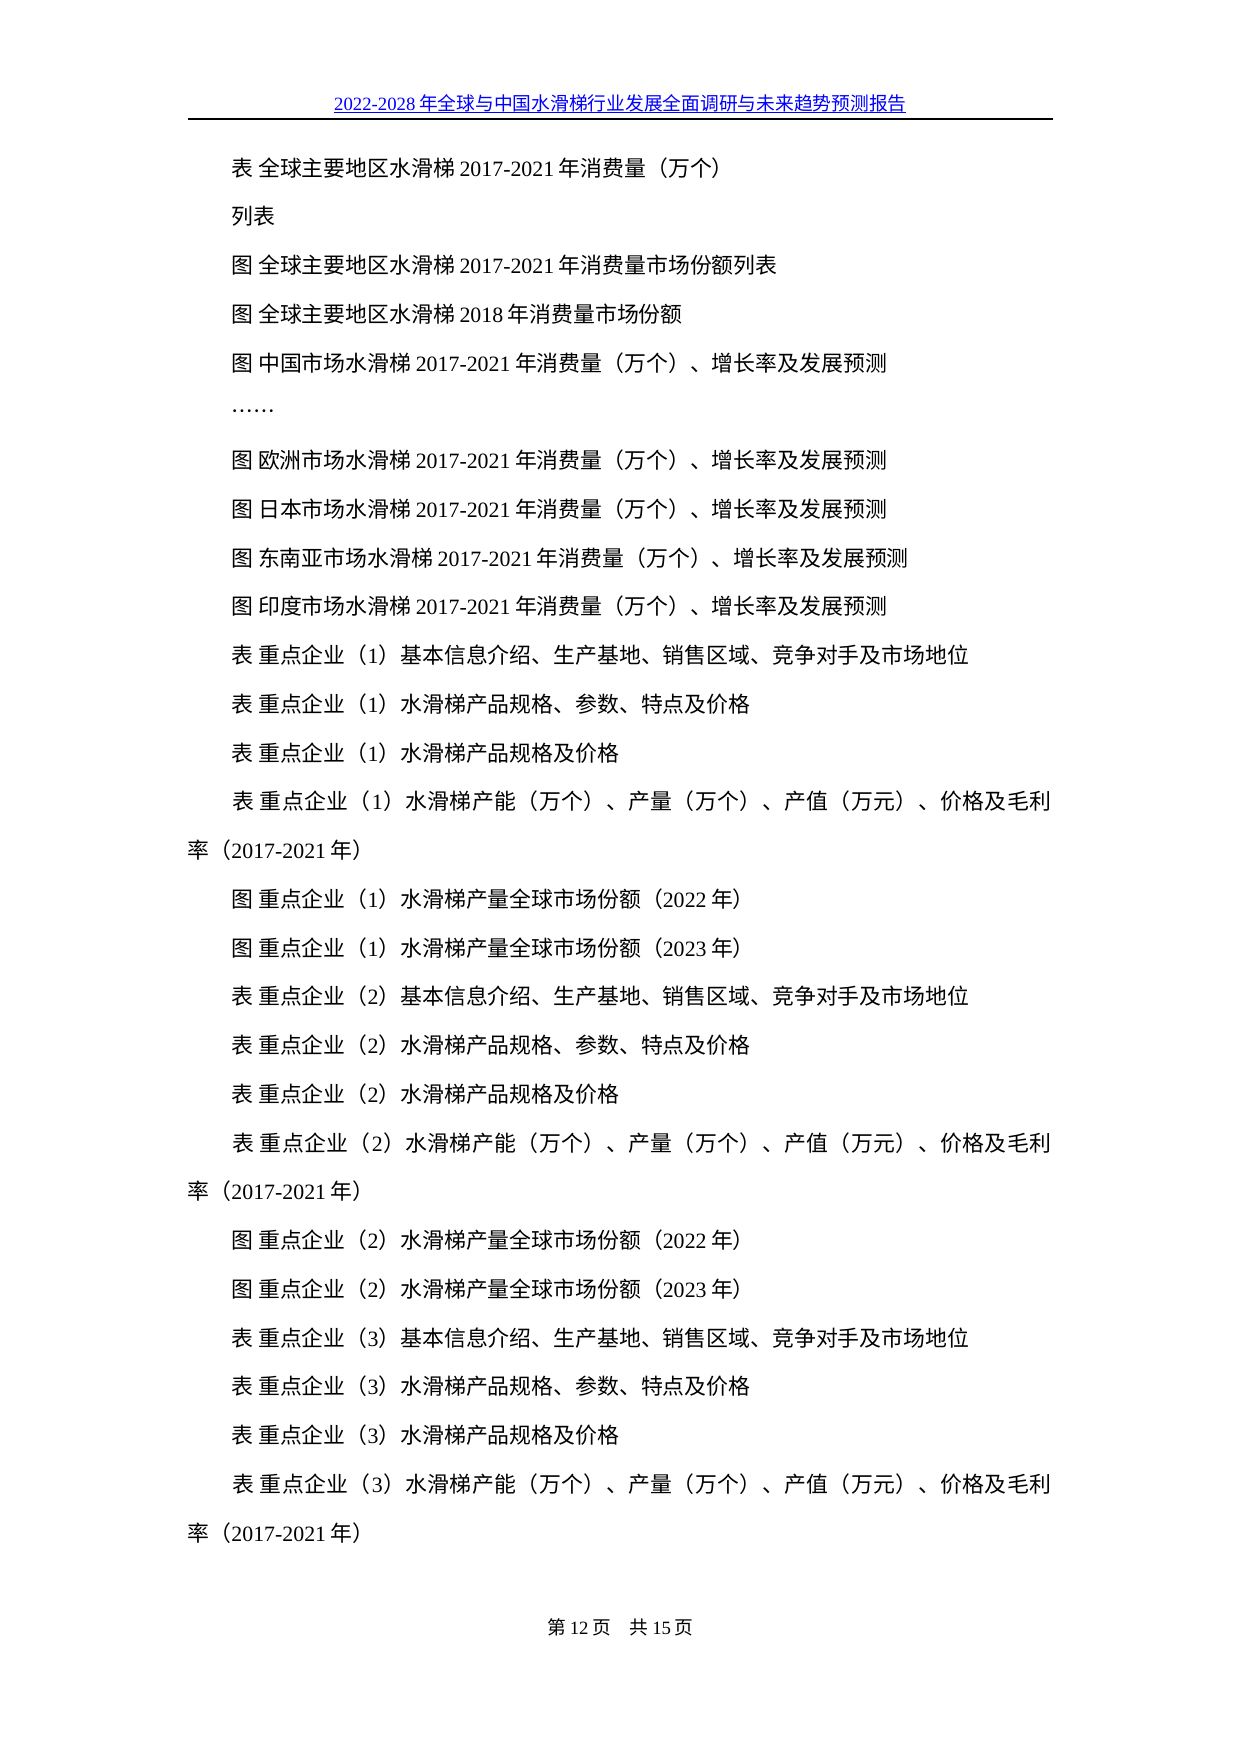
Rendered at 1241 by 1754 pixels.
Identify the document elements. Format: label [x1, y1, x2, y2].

text [187, 150, 1053, 1548]
